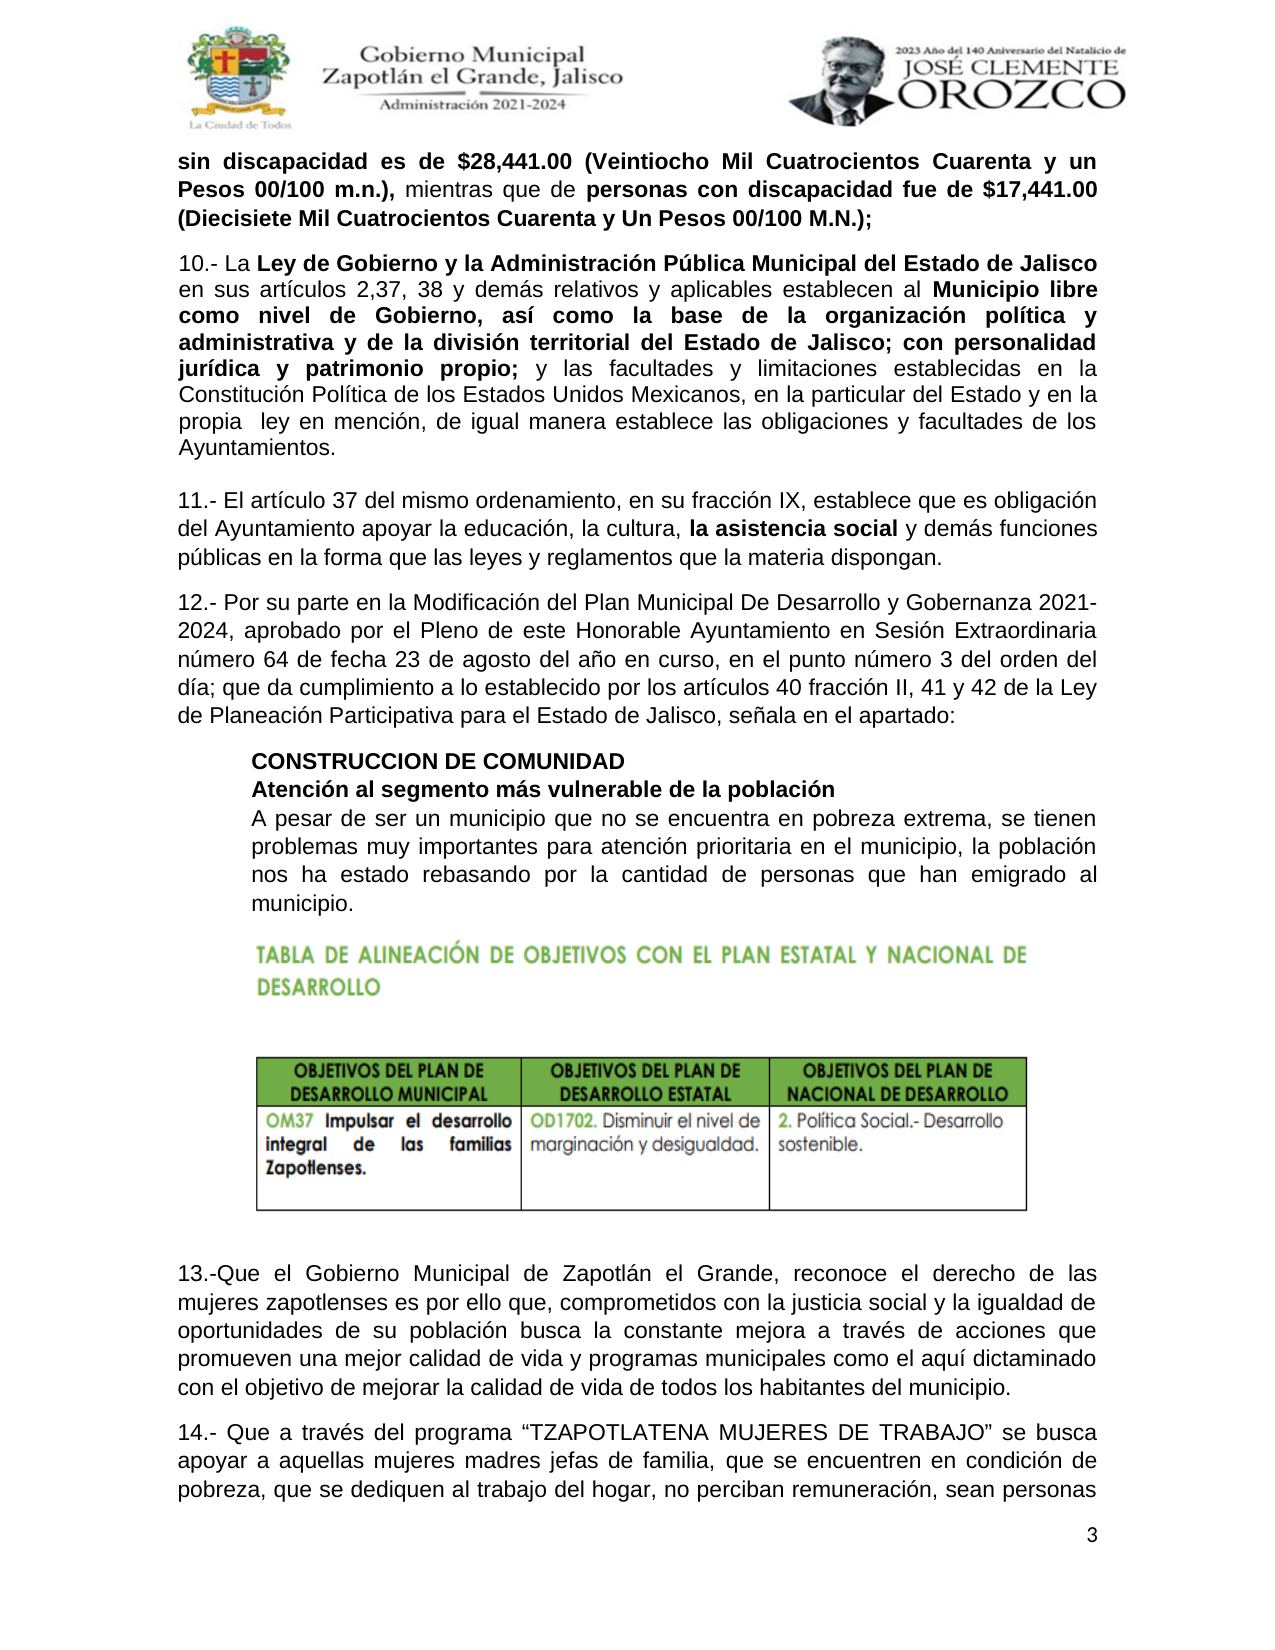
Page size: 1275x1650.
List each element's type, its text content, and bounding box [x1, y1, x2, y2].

text A pesar de ser un municipio que no se encuentra en pobreza extrema, se tienen problemas muy importantes para atención prioritaria en el municipio, la población nos ha estado rebasando por la cantidad de personas que han emigrado al municipio. [251, 804, 1098, 916]
picture [139, 11, 1170, 141]
picture [251, 935, 1041, 1242]
text 13.-Que el Gobierno Municipal de Zapotlán el Grande, reconoce el derecho de las mujeres zapotlenses es por ello que, comprometidos con la justicia social y la igualdad de oportunidades de su población busca la constante mejora a través de acciones que promueven una mejor calidad de vida y programas municipales como el aquí dictaminado con el objetivo de mejorar la calidad de vida de todos los habitantes del municipio. [177, 1260, 1098, 1400]
text 12.- Por su parte en la Modificación del Plan Municipal De Desarrollo y Gobernanza 2021-2024, aprobado por el Pleno de este Honorable Ayuntamiento en Sesión Extraordinaria número 64 de fecha 23 de agosto del año en curso, en el punto número 3 del orden del día; que da cumplimiento a lo establecido por los artículos 40 fracción II, 41 y 42 de la Ley de Planeación Participativa para el Estado de Jalisco, señala en el apartado: [177, 589, 1098, 729]
text 10.- La Ley de Gobierno y la Administración Pública Municipal del Estado de Jalisco en sus artículos 2,37, 38 y demás relativos y aplicables establecen al Municipio libre como nivel de Gobierno, así como la base de la organización política y administrativa y de la división territorial del Estado de Jalisco; con personalidad jurídica y patrimonio propio; y las facultades y limitaciones establecidas en la Constitución Política de los Estados Unidos Mexicanos, en la particular del Estado y en la propia ley en mención, de igual manera establece las obligaciones y facultades de los Ayuntamientos. [178, 249, 1098, 460]
text 11.- El artículo 37 del mismo ordenamiento, en su fracción IX, establece que es obligación del Ayuntamiento apoyar la educación, la cultura, la asistencia social y demás funciones públicas en la forma que las leyes y reglamentos que la materia dispongan. [177, 487, 1098, 570]
text CONSTRUCCION DE COMUNIDAD [177, 748, 1098, 774]
text Atención al segmento más vulnerable de la población [177, 776, 1098, 802]
